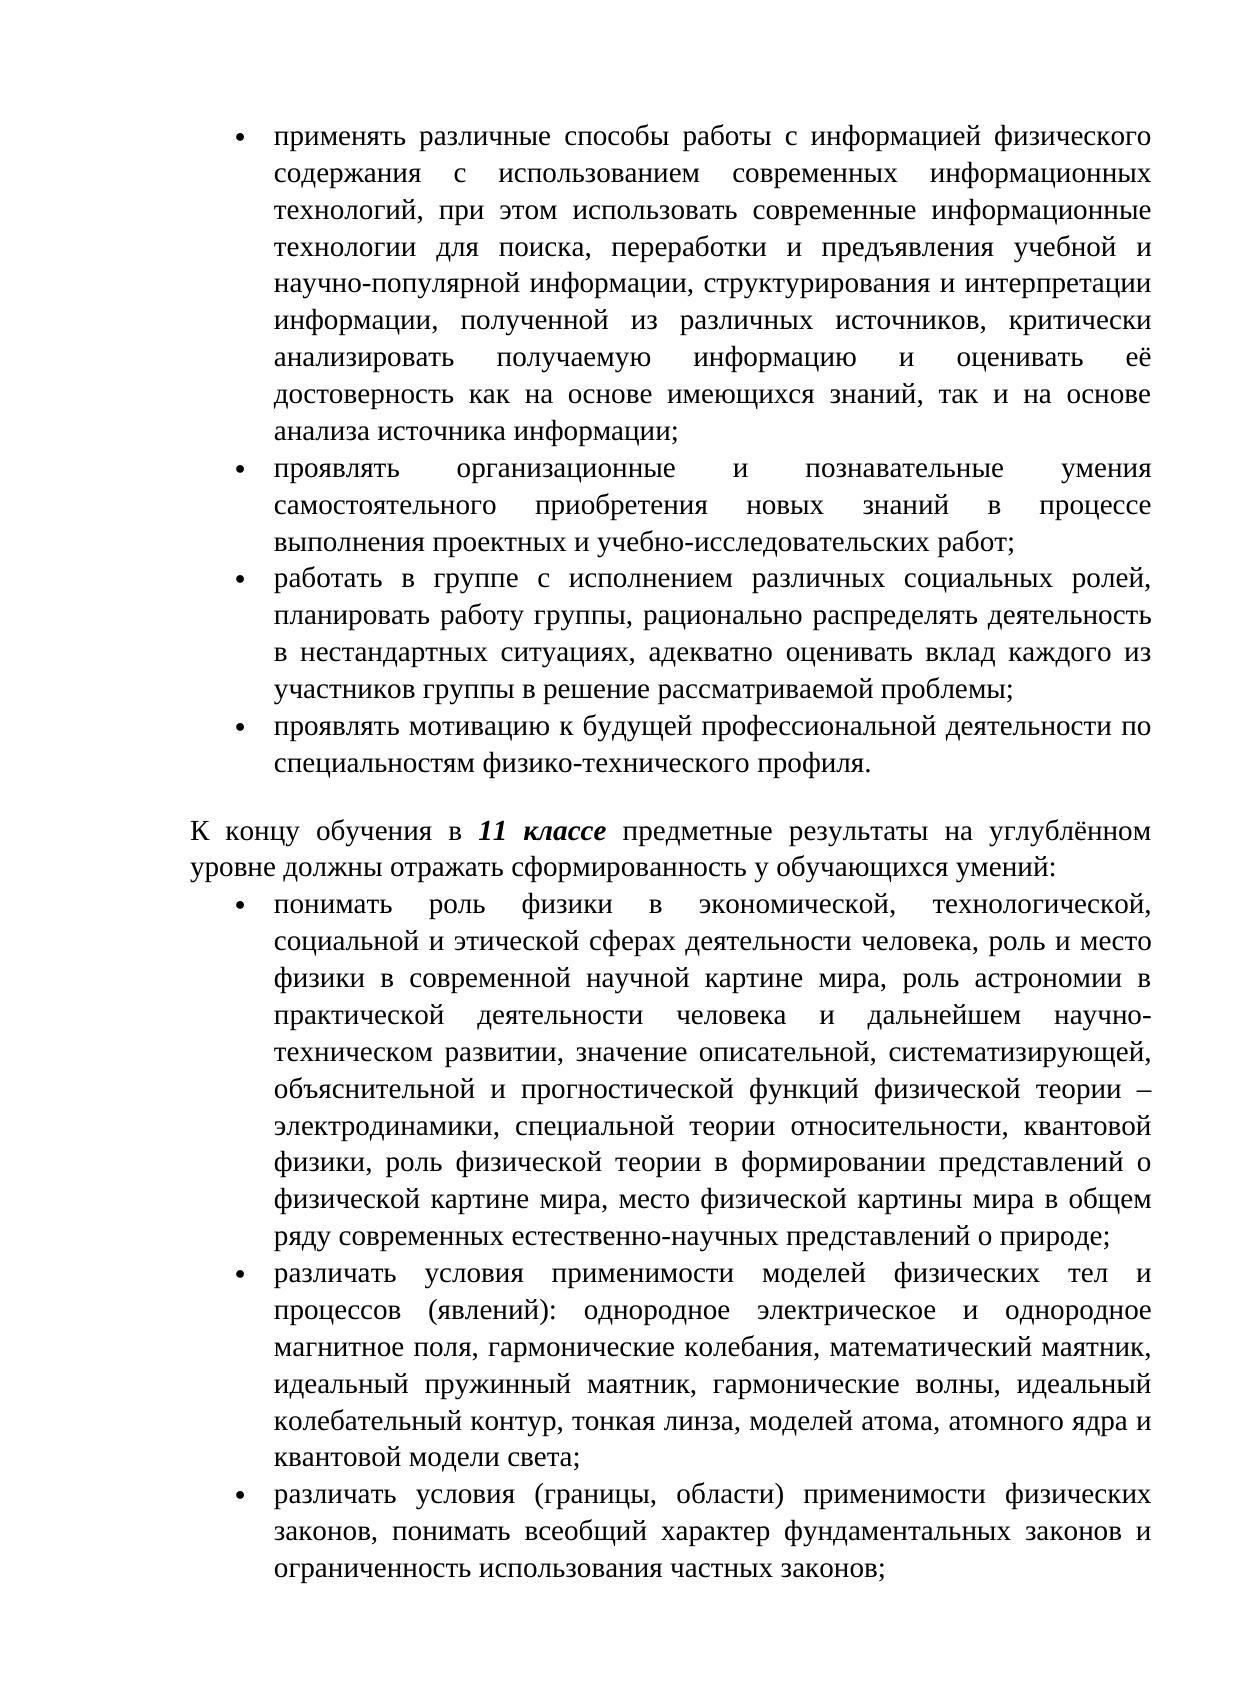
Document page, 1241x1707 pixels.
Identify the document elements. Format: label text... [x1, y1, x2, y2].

list понимать роль физики в экономической, технологической, социальной и этической сферах деятельности человека, роль и место физики в современной научной картине мира, роль астрономии в практической деятельности человека и дальнейшем научно-техническом развитии, значение описательной, систематизирующей, объяснительной и прогностической функций физической теории – электродинамики, специальной теории относительности, квантовой физики, роль физической теории в формировании представлений о физической картине мира, место физической картины мира в общем ряду современных естественно-научных представлений о природе; [236, 886, 1152, 1252]
text К концу обучения в 11 классе предметные результаты на углублённом уровне должны отражать сформированность у обучающихся умений: [190, 813, 1152, 883]
list различать условия применимости моделей физических тел и процессов (явлений): однородное электрическое и однородное магнитное поля, гармонические колебания, математический маятник, идеальный пружинный маятник, гармонические волны, идеальный колебательный контур, тонкая линза, моделей атома, атомного ядра и квантовой модели света; [236, 1255, 1152, 1473]
list работать в группе с исполнением различных социальных ролей, планировать работу группы, рационально распределять деятельность в нестандартных ситуациях, адекватно оценивать вклад каждого из участников группы в решение рассматриваемой проблемы; [236, 561, 1152, 705]
list проявлять мотивацию к будущей профессиональной деятельности по специальностям физико-технического профиля. [236, 708, 1152, 778]
list проявлять организационные и познавательные умения самостоятельного приобретения новых знаний в процессе выполнения проектных и учебно-исследовательских работ; [236, 450, 1152, 557]
list применять различные способы работы с информацией физического содержания с использованием современных информационных технологий, при этом использовать современные информационные технологии для поиска, переработки и предъявления учебной и научно-популярной информации, структурирования и интерпретации информации, полученной из различных источников, критически анализировать получаемую информацию и оценивать её достоверность как на основе имеющихся знаний, так и на основе анализа источника информации; [236, 118, 1152, 447]
list различать условия (границы, области) применимости физических законов, понимать всеобщий характер фундаментальных законов и ограниченность использования частных законов; [236, 1476, 1152, 1584]
